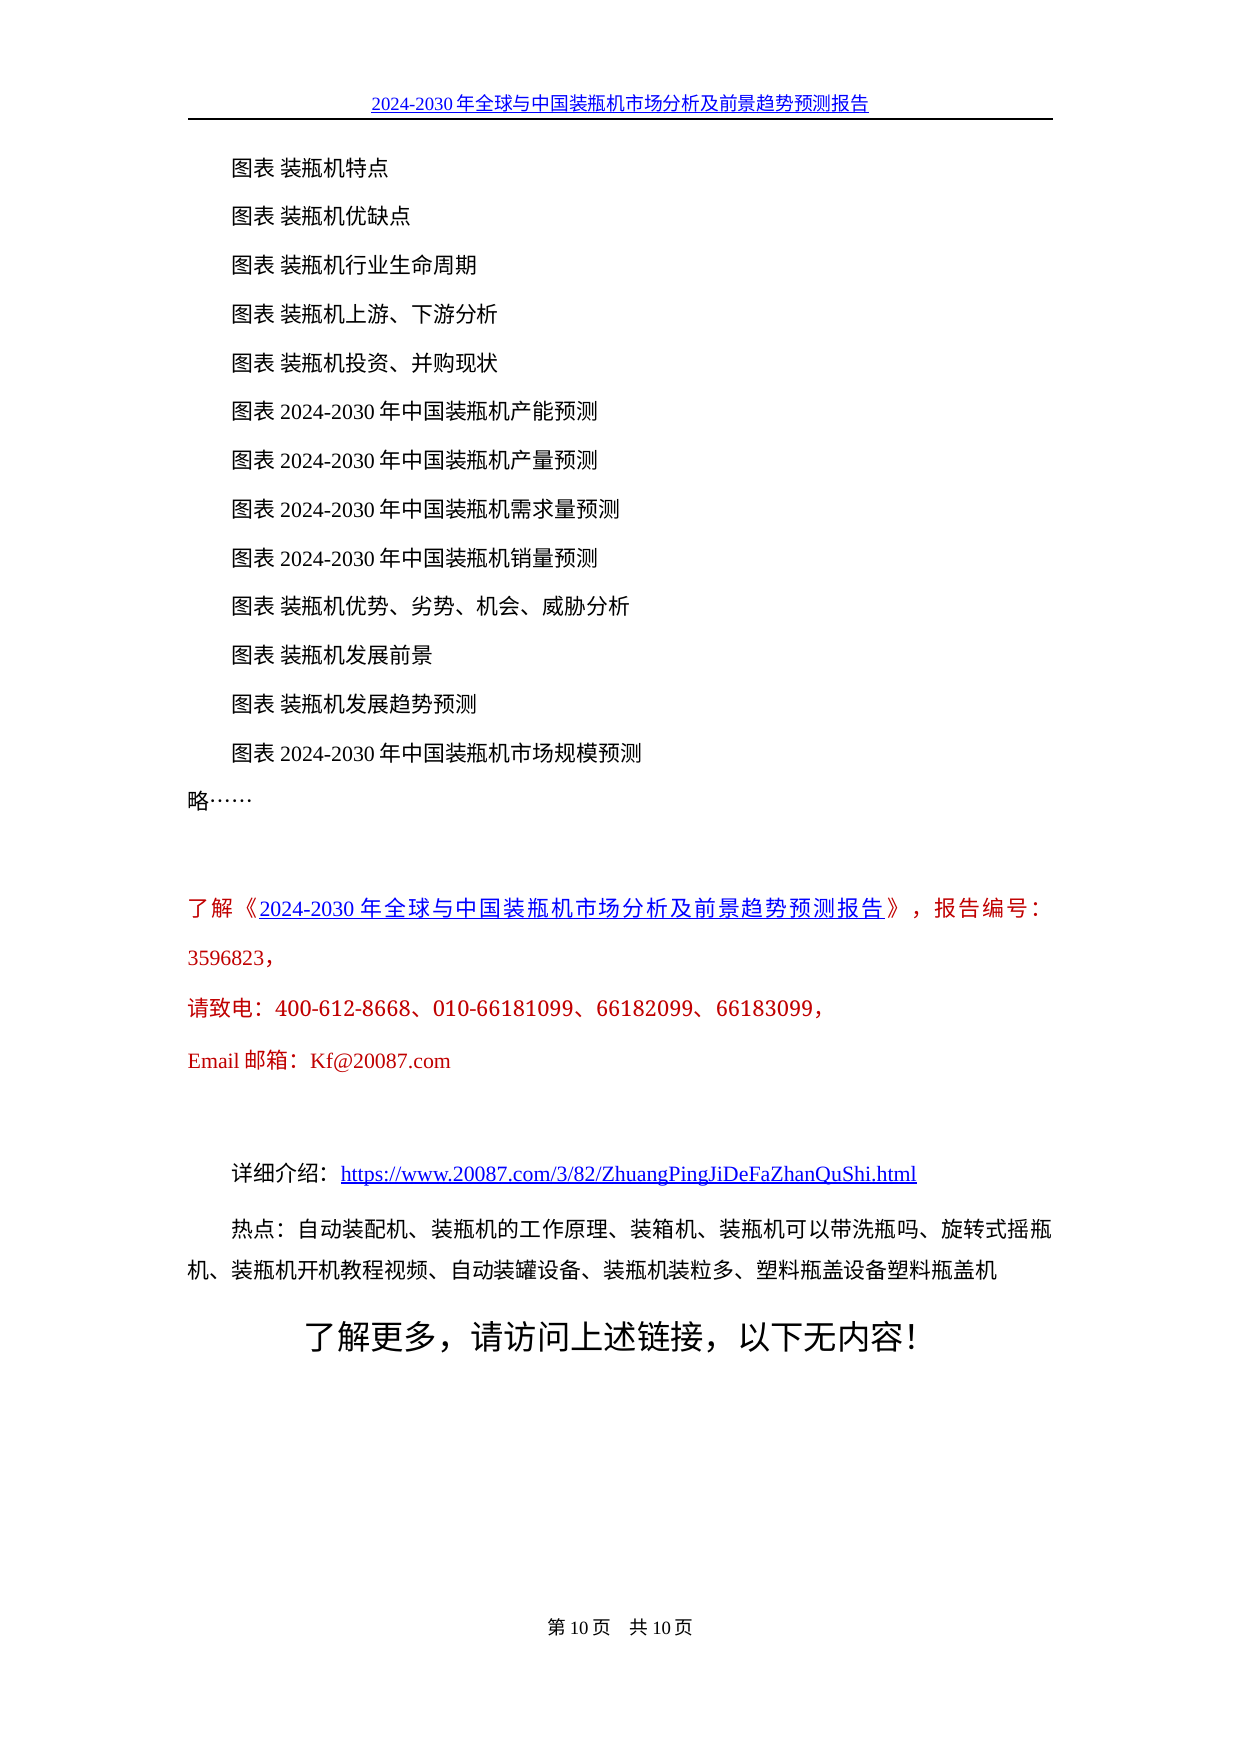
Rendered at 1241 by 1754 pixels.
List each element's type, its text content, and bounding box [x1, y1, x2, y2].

text 热点：自动装配机、装瓶机的工作原理、装箱机、装瓶机可以带洗瓶吗、旋转式摇瓶机、装瓶机开机教程视频、自动装罐设备、装瓶机装粒多、塑料瓶盖设备塑料瓶盖机 [187, 1212, 1053, 1285]
text 请致电：400-612-8668、010-66181099、66182099、66183099， [187, 991, 1053, 1023]
text 了解《2024-2030年全球与中国装瓶机市场分析及前景趋势预测报告》，报告编号：3596823， [187, 890, 1053, 972]
text Email邮箱：Kf@20087.com [187, 1042, 1053, 1075]
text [187, 150, 1053, 816]
text 详细介绍：https://www.20087.com/3/82/ZhuangPingJiDeFaZhanQuShi.html [187, 1155, 1053, 1188]
title 了解更多，请访问上述链接，以下无内容！ [187, 1302, 1053, 1367]
